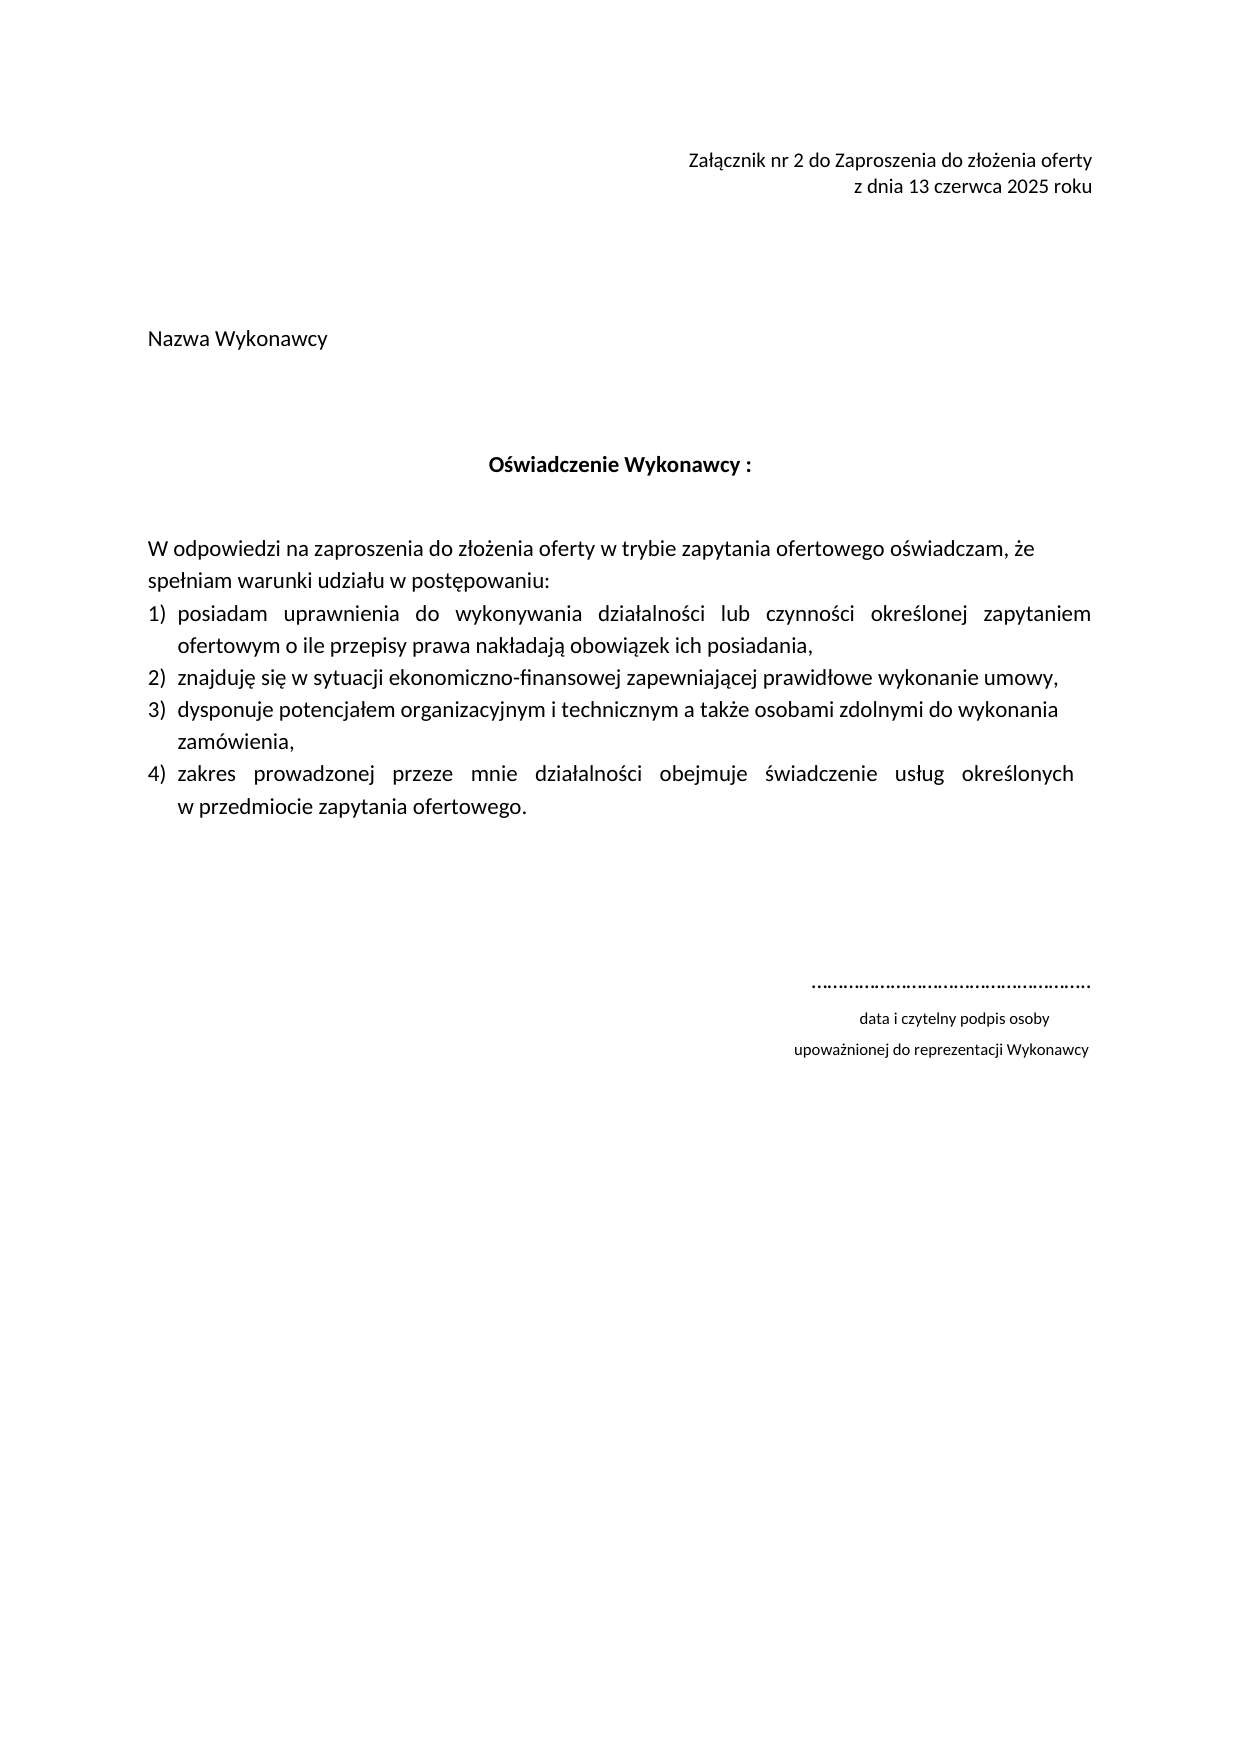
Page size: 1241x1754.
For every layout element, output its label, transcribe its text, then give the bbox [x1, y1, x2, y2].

text …………………………………………….. [148, 967, 1093, 994]
text Załącznik nr 2 do Zaproszenia do złożenia oferty [148, 148, 1093, 173]
text data i czytelny podpis osoby upoważnionej do reprezentacji Wykonawcy [221, 1008, 1093, 1059]
text W odpowiedzi na zaproszenia do złożenia oferty w trybie zapytania ofertowego oświadczam, że spełniam warunki udziału w postępowaniu: [148, 534, 1093, 594]
list dysponuje potencjałem organizacyjnym i technicznym a także osobami zdolnymi do wykonania zamówienia, [148, 695, 1093, 755]
list zakres prowadzonej przeze mnie działalności obejmuje świadczenie usług określonych w przedmiocie zapytania ofertowego. [148, 759, 1093, 820]
text Nazwa Wykonawcy [148, 324, 1093, 352]
list znajduję się w sytuacji ekonomiczno-finansowej zapewniającej prawidłowe wykonanie umowy, [148, 663, 1093, 691]
text z dnia 13 czerwca 2025 roku [148, 173, 1093, 198]
list posiadam uprawnienia do wykonywania działalności lub czynności określonej zapytaniem ofertowym o ile przepisy prawa nakładają obowiązek ich posiadania, [148, 599, 1093, 659]
text Oświadczenie Wykonawcy : [148, 450, 1093, 478]
